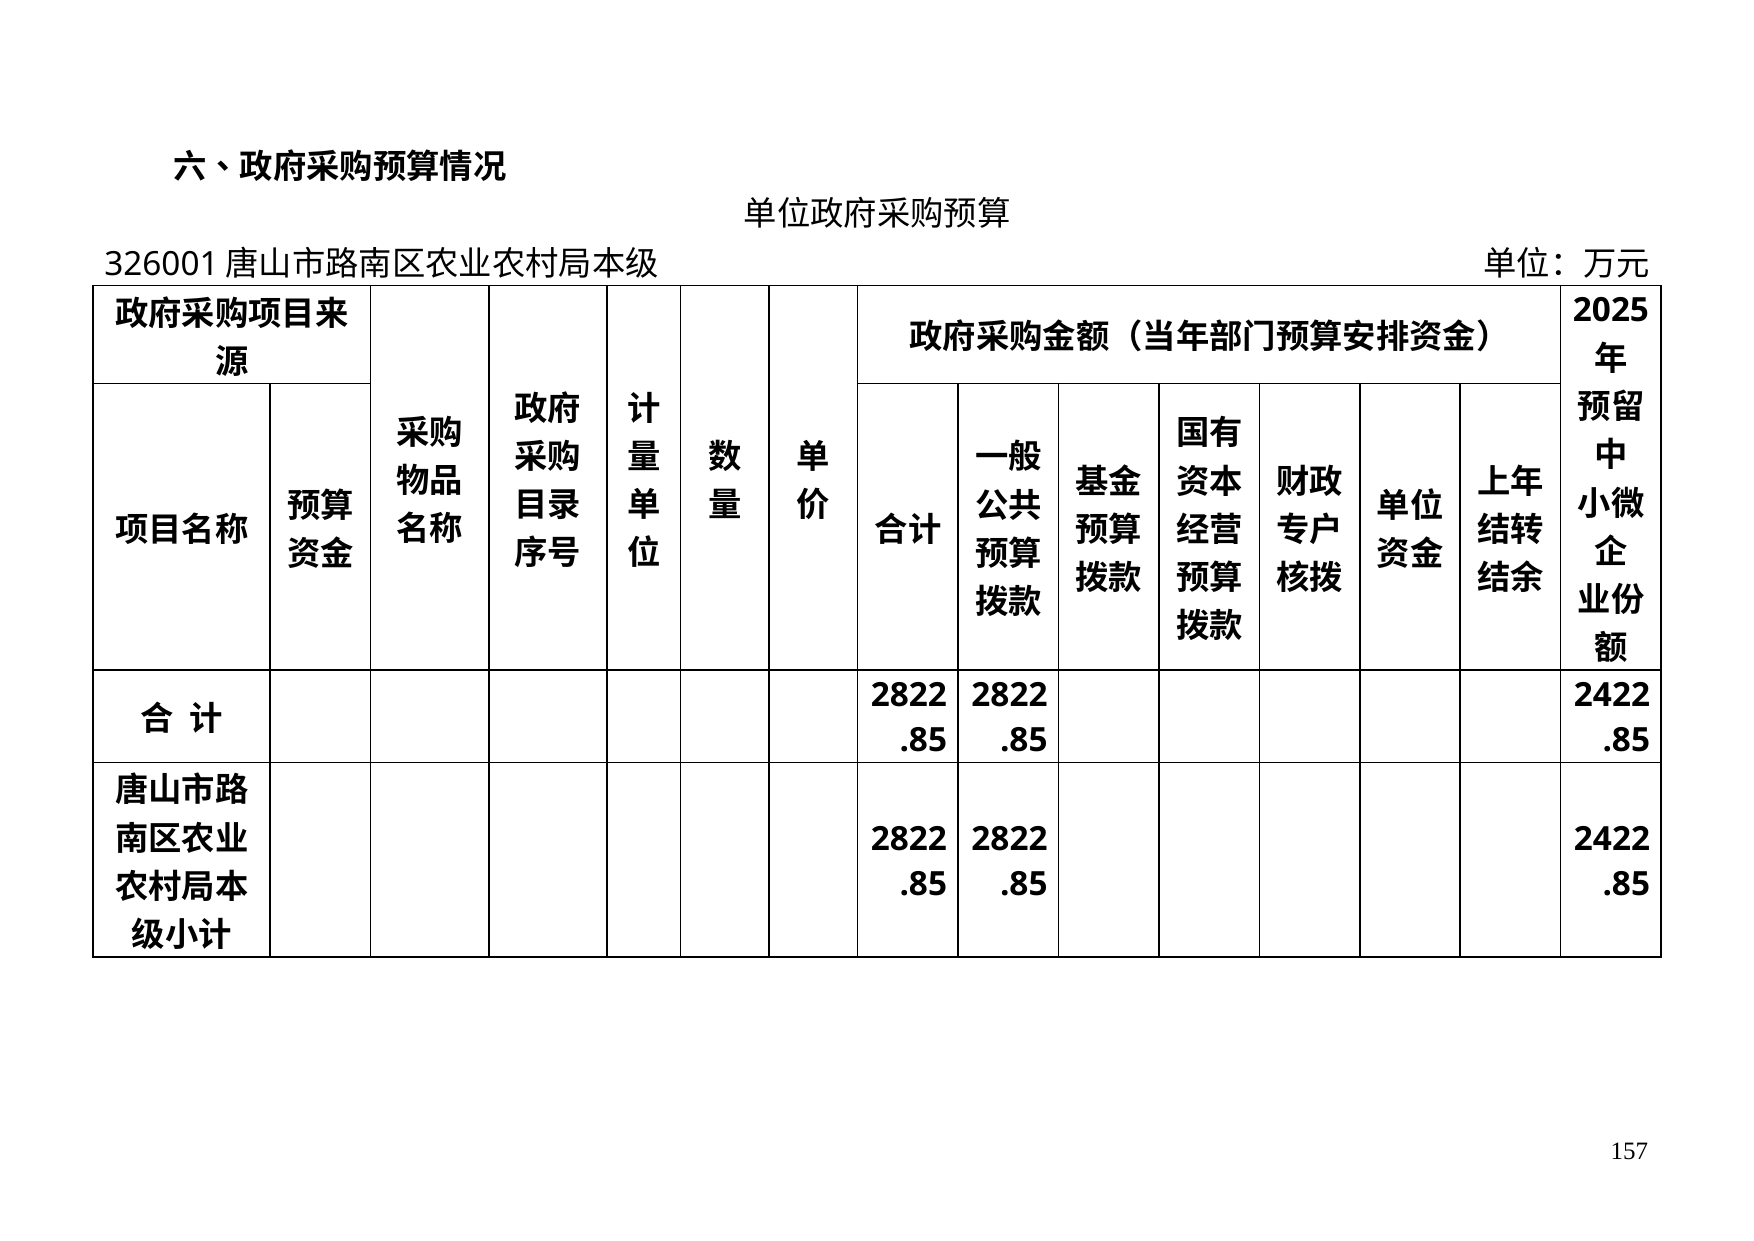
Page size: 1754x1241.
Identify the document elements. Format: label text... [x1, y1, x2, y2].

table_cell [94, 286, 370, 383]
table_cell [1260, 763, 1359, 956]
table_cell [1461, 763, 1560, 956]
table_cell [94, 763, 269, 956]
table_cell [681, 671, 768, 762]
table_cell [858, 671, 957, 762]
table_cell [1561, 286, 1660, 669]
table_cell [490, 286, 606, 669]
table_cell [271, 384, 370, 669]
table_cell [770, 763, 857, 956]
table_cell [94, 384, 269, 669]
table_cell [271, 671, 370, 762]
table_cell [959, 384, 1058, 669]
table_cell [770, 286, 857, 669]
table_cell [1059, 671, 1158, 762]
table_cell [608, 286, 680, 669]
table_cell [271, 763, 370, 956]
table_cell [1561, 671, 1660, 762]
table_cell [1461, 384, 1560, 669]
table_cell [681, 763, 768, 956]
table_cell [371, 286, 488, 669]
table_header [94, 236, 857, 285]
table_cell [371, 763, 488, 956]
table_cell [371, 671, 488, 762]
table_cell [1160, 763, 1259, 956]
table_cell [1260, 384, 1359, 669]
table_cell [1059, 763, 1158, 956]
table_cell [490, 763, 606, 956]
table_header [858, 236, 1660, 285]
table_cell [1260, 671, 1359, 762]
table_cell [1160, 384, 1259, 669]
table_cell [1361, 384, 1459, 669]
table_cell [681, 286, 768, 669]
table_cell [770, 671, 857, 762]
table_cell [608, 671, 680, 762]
text 单位政府采购预算 [106, 189, 1648, 235]
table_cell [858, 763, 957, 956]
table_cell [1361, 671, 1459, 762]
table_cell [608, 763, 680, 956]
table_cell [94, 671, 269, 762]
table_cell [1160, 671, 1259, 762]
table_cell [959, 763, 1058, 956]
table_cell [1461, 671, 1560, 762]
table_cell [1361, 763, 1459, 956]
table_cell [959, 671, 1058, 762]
text 六、政府采购预算情况 [106, 143, 1648, 188]
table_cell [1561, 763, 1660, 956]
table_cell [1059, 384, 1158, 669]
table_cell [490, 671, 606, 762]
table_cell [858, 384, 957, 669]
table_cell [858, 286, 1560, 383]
